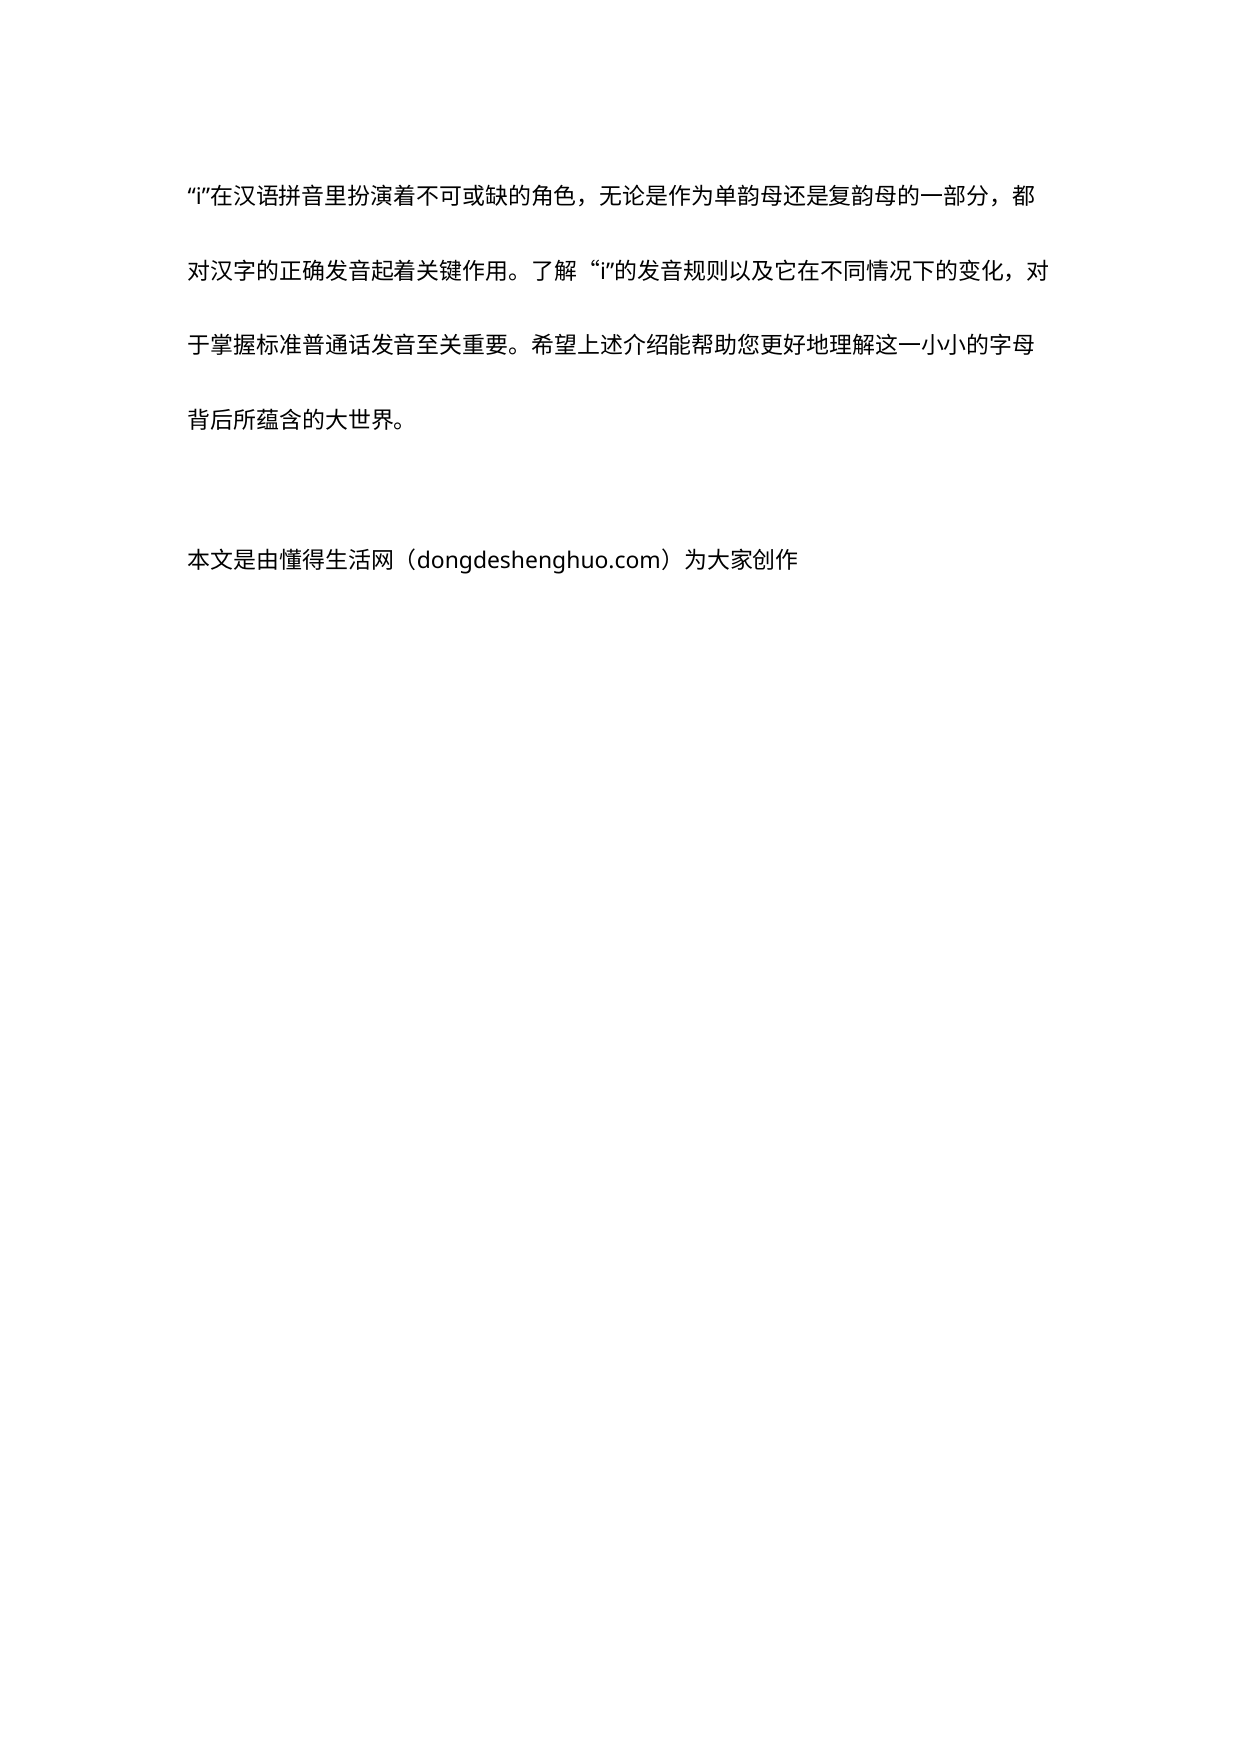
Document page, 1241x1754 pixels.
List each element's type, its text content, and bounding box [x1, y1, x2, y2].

text 本文是由懂得生活网（dongdeshenghuo.com）为大家创作 [187, 526, 1053, 591]
text “i”在汉语拼音里扮演着不可或缺的角色，无论是作为单韵母还是复韵母的一部分，都对汉字的正确发音起着关键作用。了解“i”的发音规则以及它在不同情况下的变化，对于掌握标准普通话发音至关重要。希望上述介绍能帮助您更好地理解这一小小的字母背后所蕴含的大世界。 [187, 162, 1053, 451]
